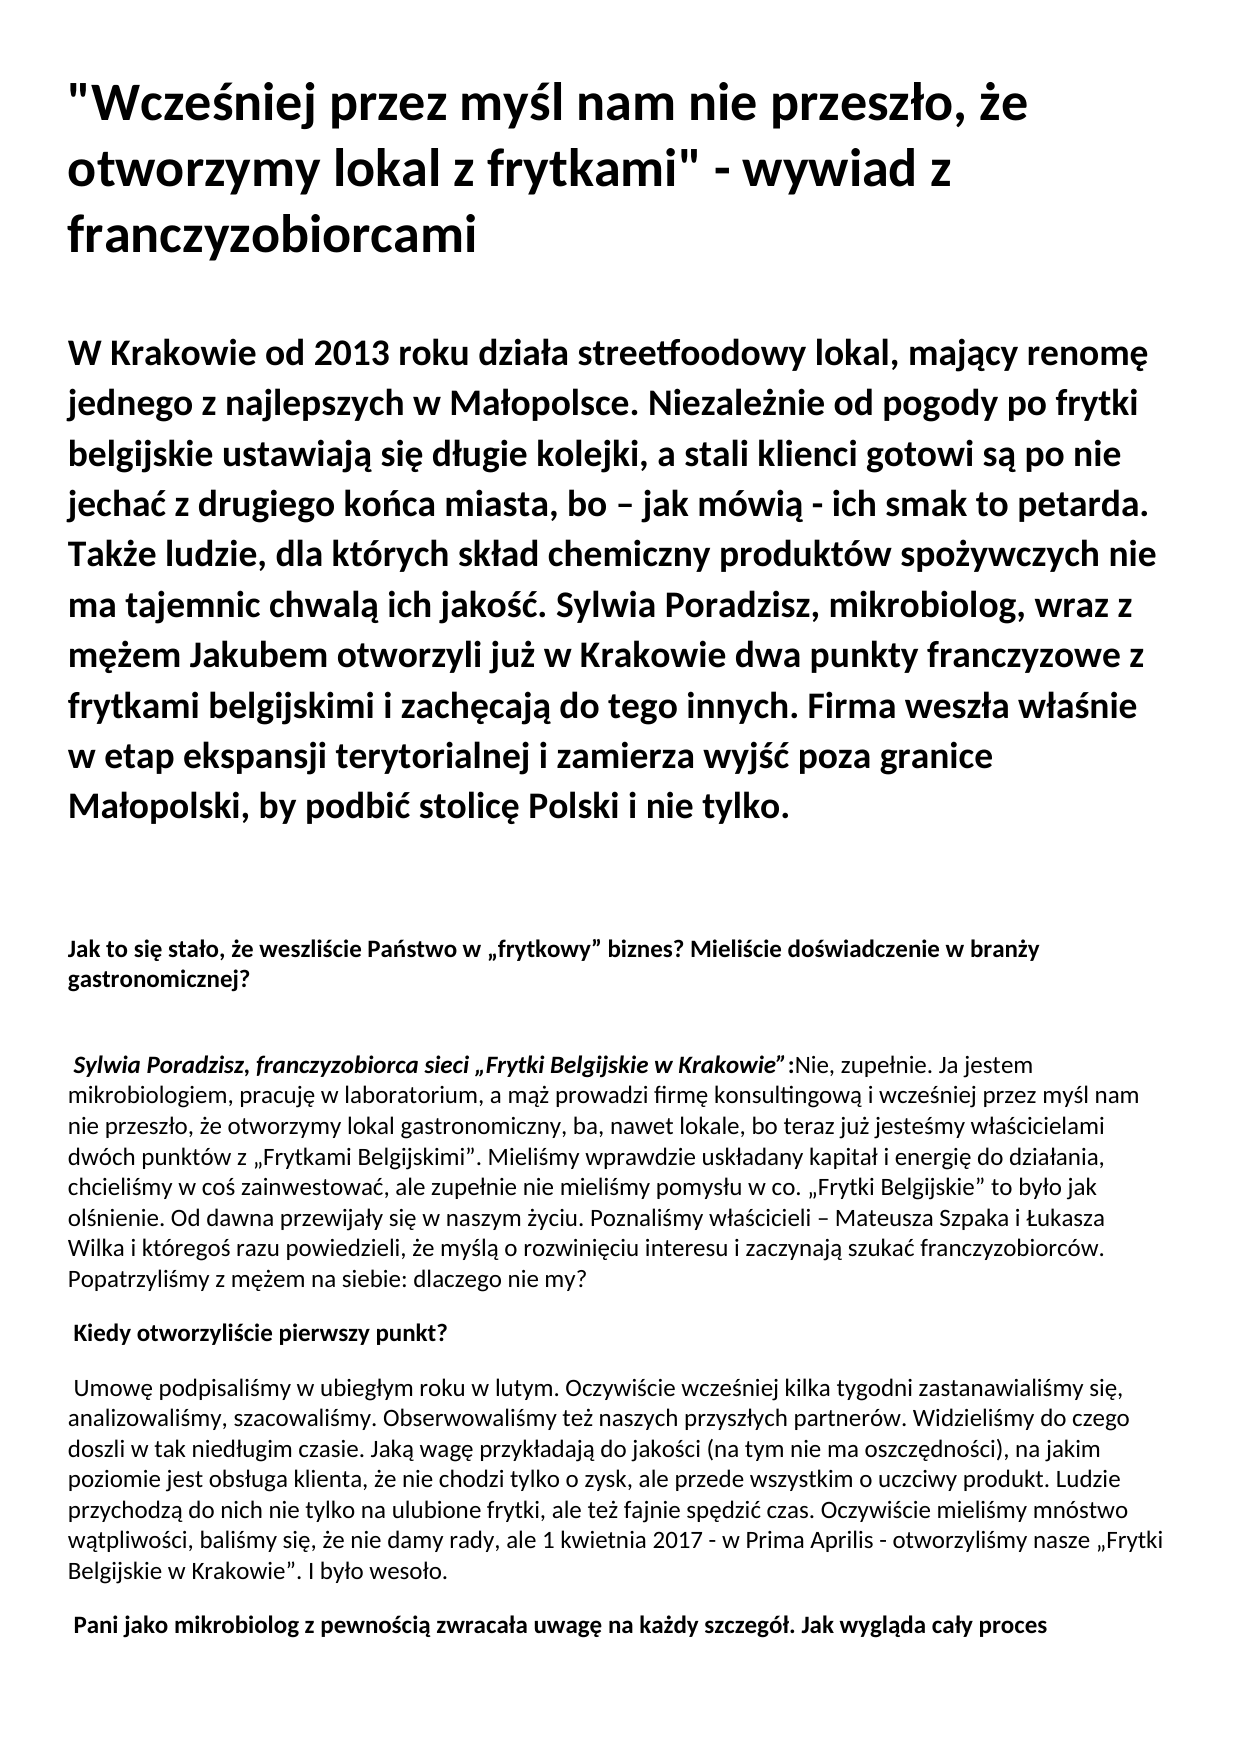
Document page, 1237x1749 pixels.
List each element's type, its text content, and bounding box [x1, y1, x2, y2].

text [68, 1609, 1169, 1640]
text W Krakowie od 2013 roku działa streetfoodowy lokal, mający renomę jednego z najlepszych w Małopolsce. Niezależnie od pogody po frytki belgijskie ustawiają się długie kolejki, a stali klienci gotowi są po nie jechać z drugiego końca miasta, bo – jak mówią - ich smak to petarda. Także ludzie, dla których skład chemiczny produktów spożywczych nie ma tajemnic chwalą ich jakość. Sylwia Poradzisz, mikrobiolog, wraz z mężem Jakubem otworzyli już w Krakowie dwa punkty franczyzowe z frytkami belgijskimi i zachęcają do tego innych. Firma weszła właśnie w etap ekspansji terytorialnej i zamierza wyjść poza granice Małopolski, by podbić stolicę Polski i nie tylko. [68, 329, 1169, 828]
text Sylwia Poradzisz, franczyzobiorca sieci „Frytki Belgijskie w Krakowie”:Nie, zupełnie. Ja jestem mikrobiologiem, pracuję w laboratorium, a mąż prowadzi firmę konsultingową i wcześniej przez myśl nam nie przeszło, że otworzymy lokal gastronomiczny, ba, nawet lokale, bo teraz już jesteśmy właścicielami dwóch punktów z „Frytkami Belgijskimi”. Mieliśmy wprawdzie uskładany kapitał i energię do działania, chcieliśmy w coś zainwestować, ale zupełnie nie mieliśmy pomysłu w co. „Frytki Belgijskie” to było jak olśnienie. Od dawna przewijały się w naszym życiu. Poznaliśmy właścicieli – Mateusza Szpaka i Łukasza Wilka i któregoś razu powiedzieli, że myślą o rozwinięciu interesu i zaczynają szukać franczyzobiorców. Popatrzyliśmy z mężem na siebie: dlaczego nie my? [68, 1049, 1169, 1293]
text Kiedy otworzyliście pierwszy punkt? [68, 1317, 1169, 1348]
text Jak to się stało, że weszliście Państwo w „frytkowy” biznes? Mieliście doświadczenie w branży gastronomicznej? [68, 933, 1169, 994]
text Umowę podpisaliśmy w ubiegłym roku w lutym. Oczywiście wcześniej kilka tygodni zastanawialiśmy się, analizowaliśmy, szacowaliśmy. Obserwowaliśmy też naszych przyszłych partnerów. Widzieliśmy do czego doszli w tak niedługim czasie. Jaką wagę przykładają do jakości (na tym nie ma oszczędności), na jakim poziomie jest obsługa klienta, że nie chodzi tylko o zysk, ale przede wszystkim o uczciwy produkt. Ludzie przychodzą do nich nie tylko na ulubione frytki, ale też fajnie spędzić czas. Oczywiście mieliśmy mnóstwo wątpliwości, baliśmy się, że nie damy rady, ale 1 kwietnia 2017 - w Prima Aprilis - otworzyliśmy nasze „Frytki Belgijskie w Krakowie”. I było wesoło. [68, 1372, 1169, 1585]
text "Wcześniej przez myśl nam nie przeszło, że otworzymy lokal z frytkami" - wywiad z franczyzobiorcami [68, 68, 1169, 266]
